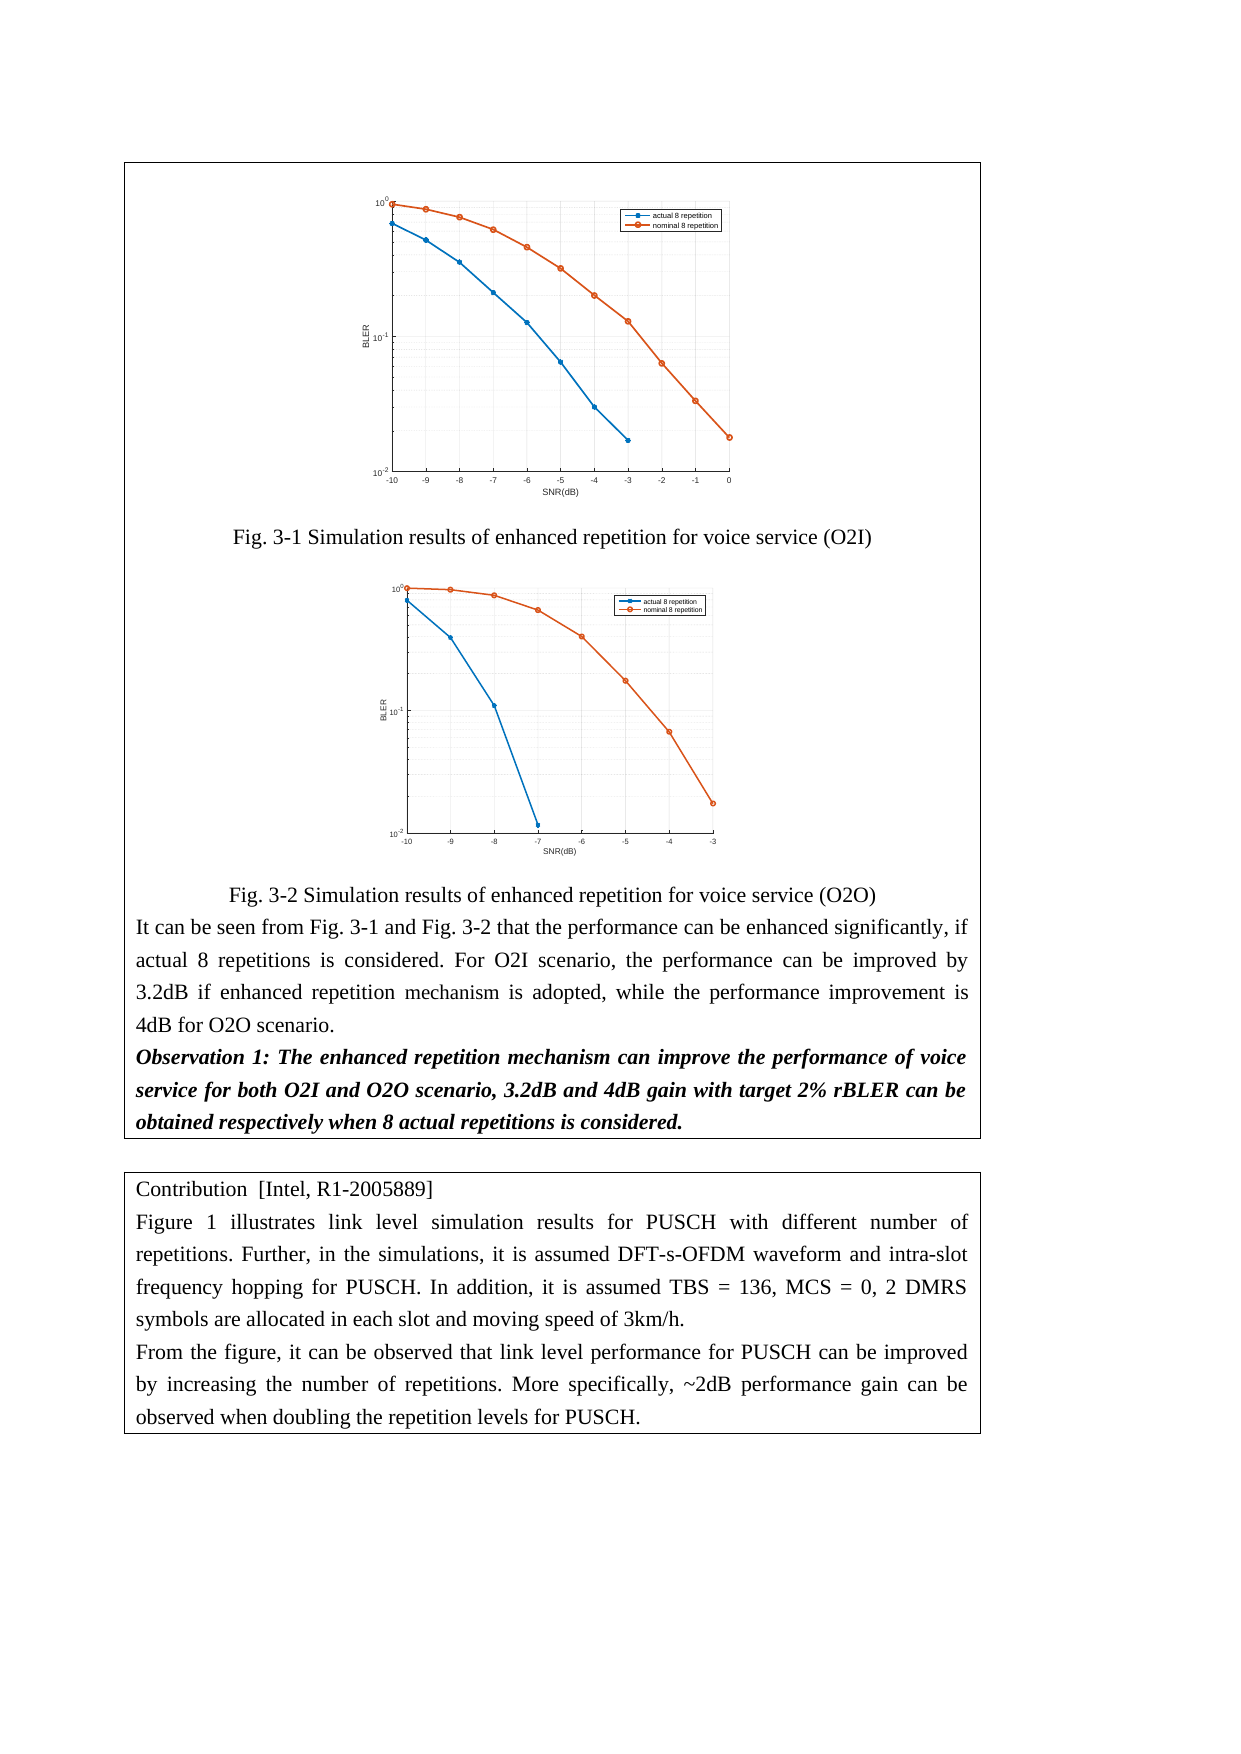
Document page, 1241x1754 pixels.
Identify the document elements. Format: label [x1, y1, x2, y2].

table_header [125, 1173, 980, 1433]
table_header [125, 163, 980, 1138]
